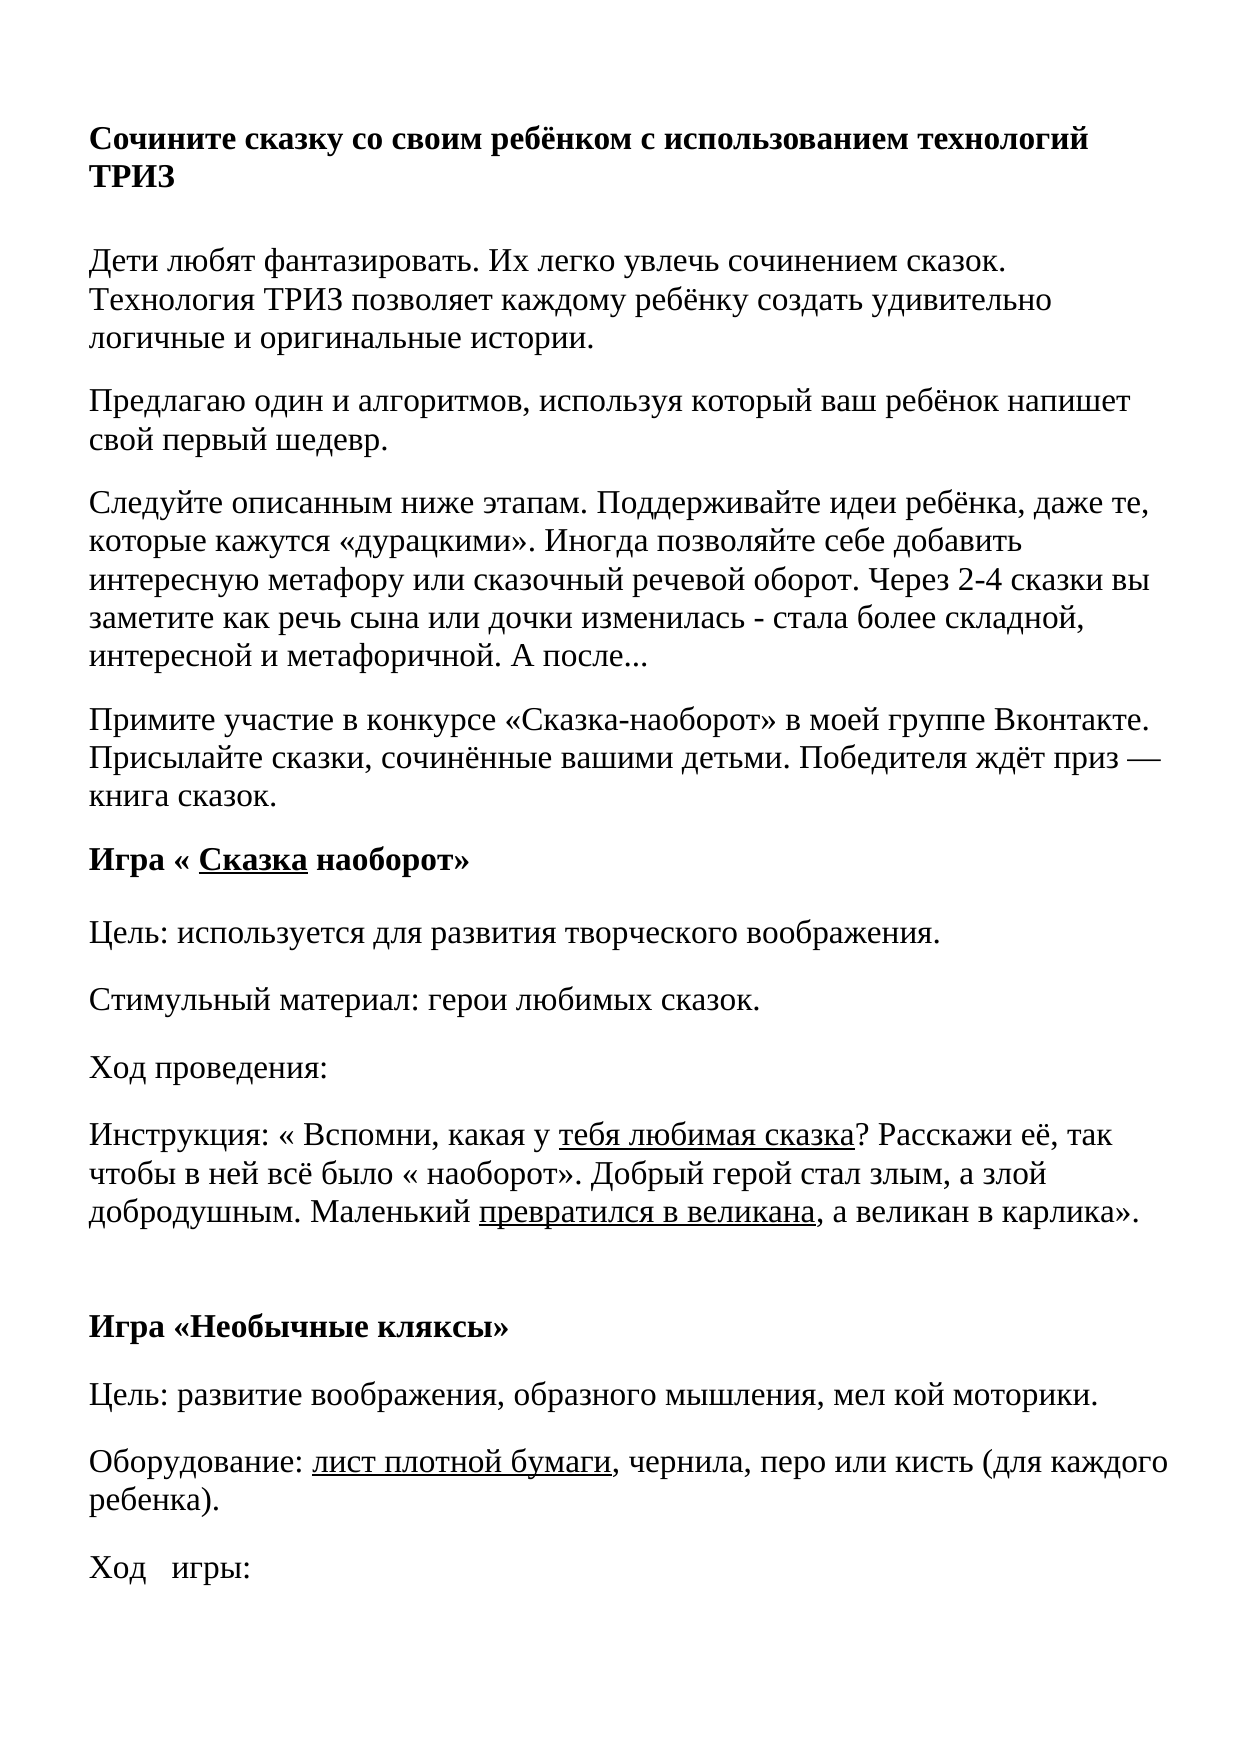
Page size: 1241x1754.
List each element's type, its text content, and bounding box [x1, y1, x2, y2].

text Ход игры: [89, 1547, 1181, 1586]
text Инструкция: « Вспомни, какая у тебя любимая сказка? Расскажи её, так чтобы в ней всё было « наоборот». Добрый герой стал злым, а злой добродушным. Маленький превратился в великана, а великан в карлика». Игра «Необычные кляксы» [89, 1115, 1181, 1345]
text Предлагаю один и алгоритмов, используя который ваш ребёнок напишет свой первый шедевр. [89, 381, 1181, 457]
text Примите участие в конкурсе «Сказка-наоборот» в моей группе Вконтакте. Присылайте сказки, сочинённые вашими детьми. Победителя ждёт приз — книга сказок. [89, 699, 1181, 814]
text Игра « Сказка наоборот» [89, 839, 1181, 877]
text Сочините сказку со своим ребёнком с использованием технологий ТРИЗ [89, 118, 1181, 195]
text Стимульный материал: герои любимых сказок. [89, 980, 1181, 1018]
text Оборудование: лист плотной бумаги, чернила, перо или кисть (для каждого ребенка). [89, 1441, 1181, 1518]
text Следуйте описанным ниже этапам. Поддерживайте идеи ребёнка, даже те, которые кажутся «дурацкими». Иногда позволяйте себе добавить интересную метафору или сказочный речевой оборот. Через 2-4 сказки вы заметите как речь сына или дочки изменилась - стала более складной, интересной и метафоричной. А после... [89, 482, 1181, 674]
text Цель: используется для развития творческого воображения. [89, 912, 1181, 951]
text Цель: развитие воображения, образного мышления, мел кой моторики. [89, 1374, 1181, 1412]
text Ход проведения: [89, 1047, 1181, 1086]
text Дети любят фантазировать. Их легко увлечь сочинением сказок. Технология ТРИЗ позволяет каждому ребёнку создать удивительно логичные и оригинальные истории. [89, 241, 1181, 356]
